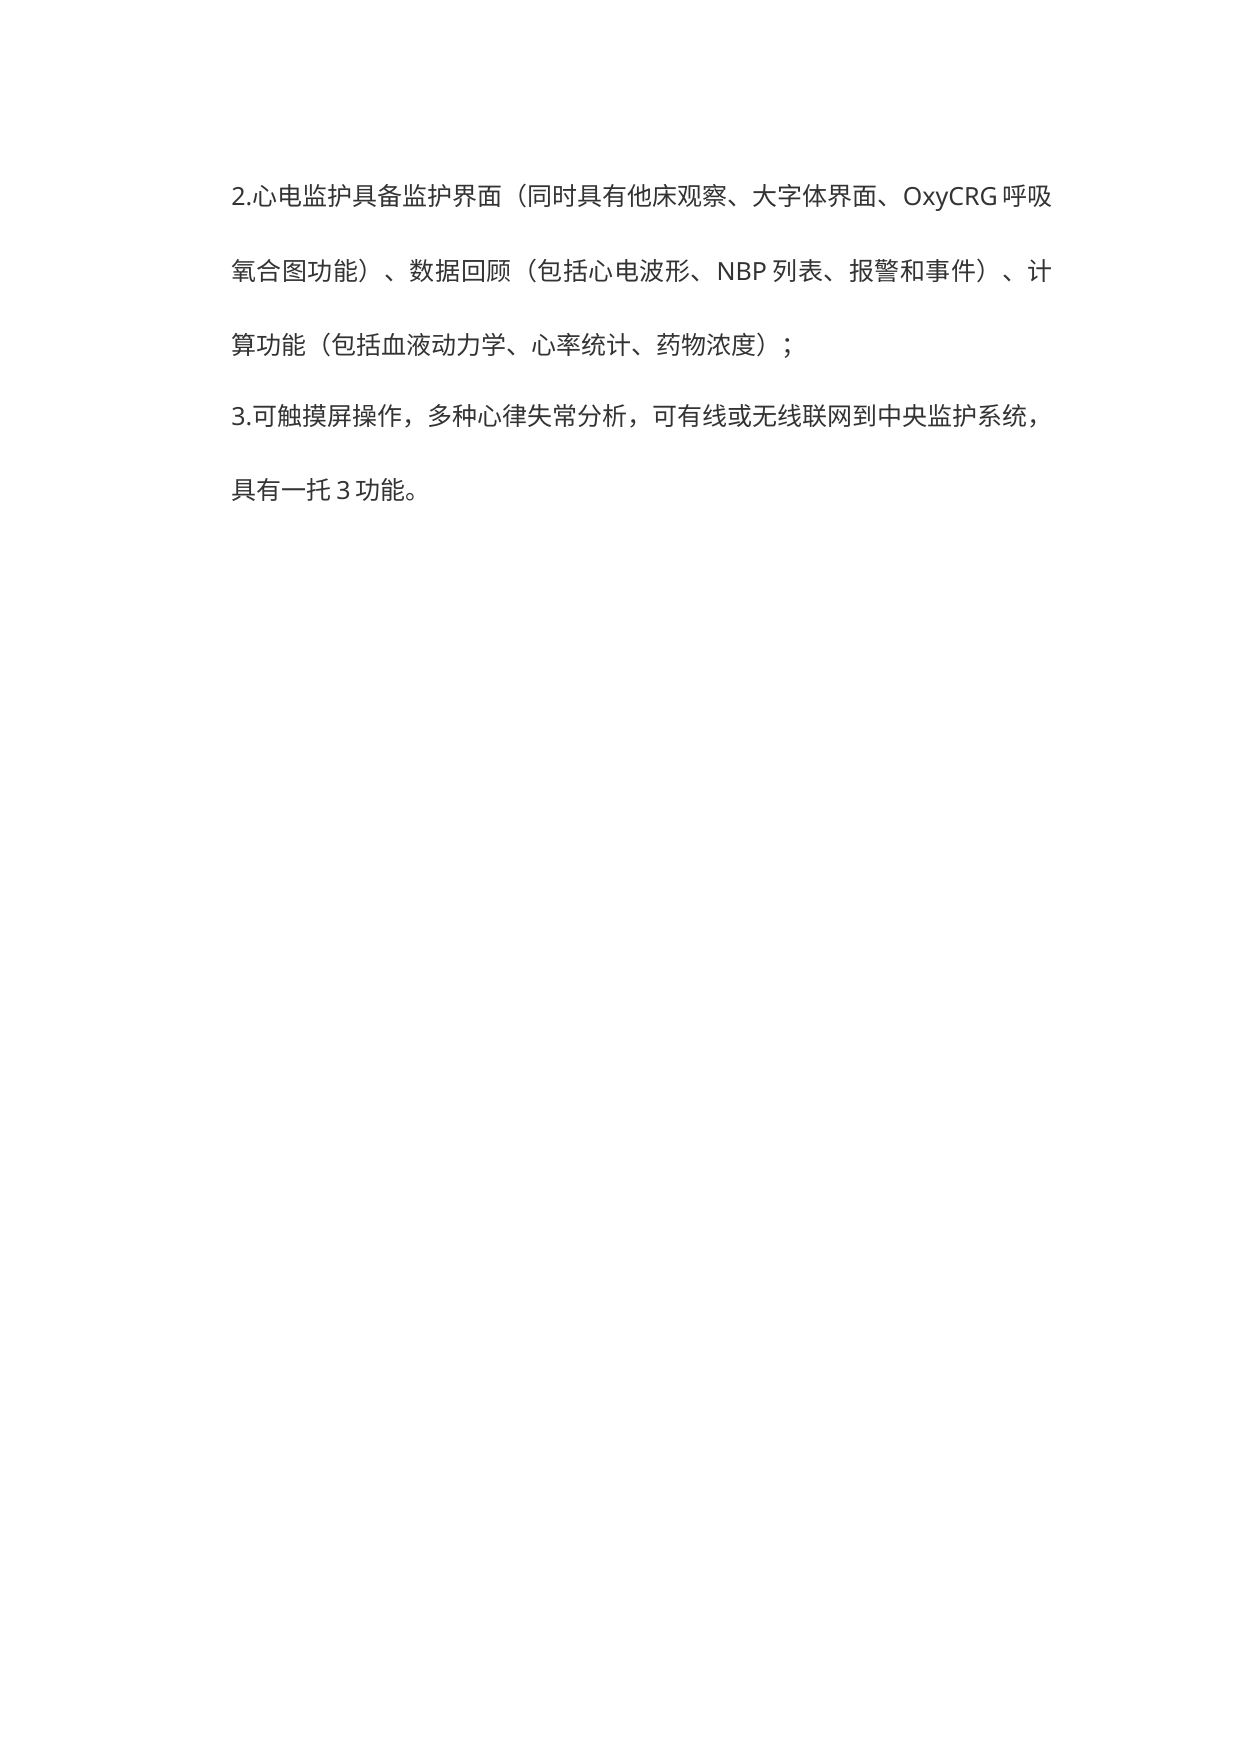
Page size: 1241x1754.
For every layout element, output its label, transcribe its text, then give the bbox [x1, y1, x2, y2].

list 3.可触摸屏操作，多种心律失常分析，可有线或无线联网到中央监护系统，具有一托3功能。 [231, 382, 1053, 521]
list 2.心电监护具备监护界面（同时具有他床观察、大字体界面、OxyCRG呼吸氧合图功能）、数据回顾（包括心电波形、NBP列表、报警和事件）、计算功能（包括血液动力学、心率统计、药物浓度）； [231, 162, 1053, 376]
